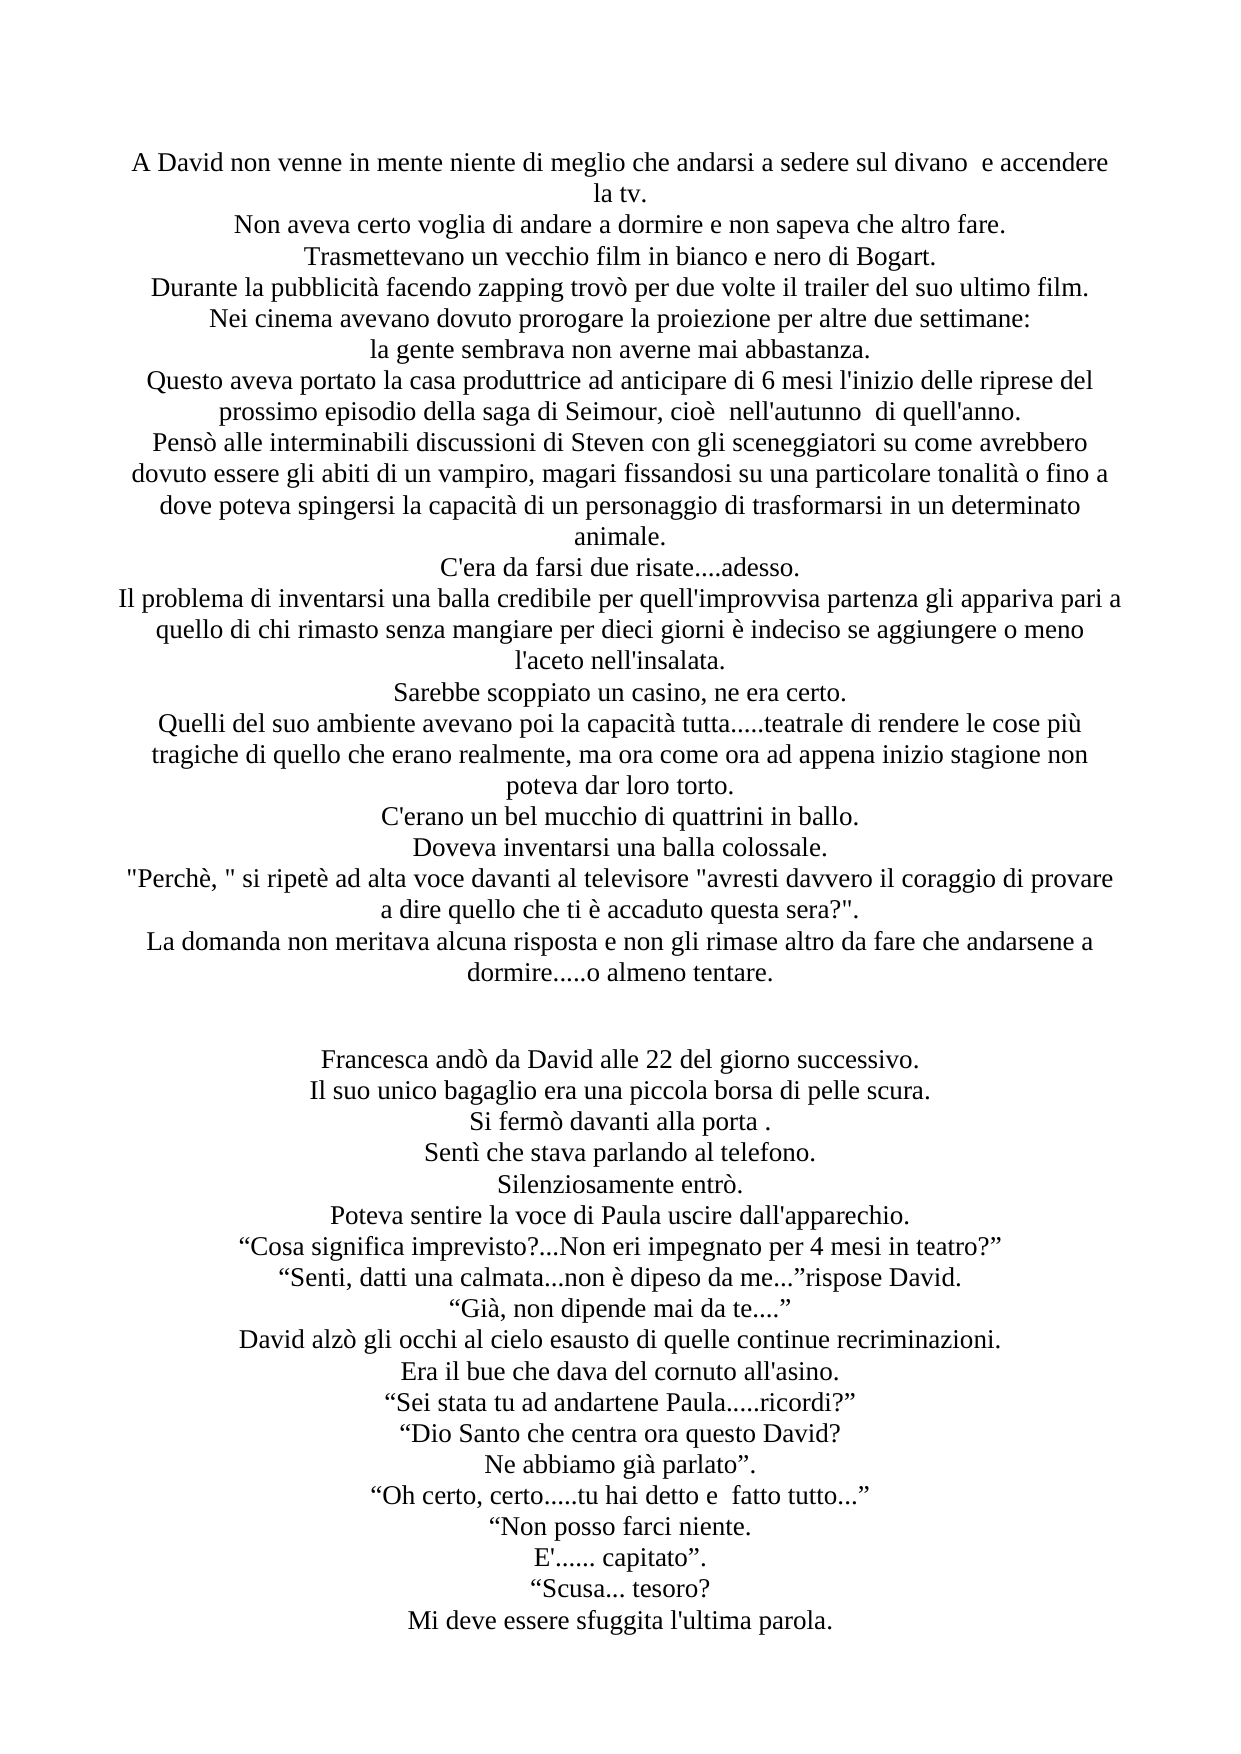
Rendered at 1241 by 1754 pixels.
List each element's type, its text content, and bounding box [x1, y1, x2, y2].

text “Già, non dipende mai da te....” [118, 1292, 1122, 1323]
text Doveva inventarsi una balla colossale. [118, 831, 1122, 862]
text Era il bue che dava del cornuto all'asino. [118, 1354, 1122, 1386]
text “Senti, datti una calmata...non è dipeso da me...”rispose David. [118, 1261, 1122, 1292]
text Sarebbe scoppiato un casino, ne era certo. [118, 676, 1122, 707]
text Francesca andò da David alle 22 del giorno successivo. [118, 1043, 1122, 1074]
text Poteva sentire la voce di Paula uscire dall'apparechio. [118, 1199, 1122, 1230]
text “Scusa... tesoro? [118, 1573, 1122, 1604]
text A David non venne in mente niente di meglio che andarsi a sedere sul divano e accendere la tv. [118, 146, 1122, 208]
text C'erano un bel mucchio di quattrini in ballo. [118, 800, 1122, 831]
text “Non posso farci niente. [118, 1510, 1122, 1541]
text "Perchè, " si ripetè ad alta voce davanti al televisore "avresti davvero il coraggio di provare a dire quello che ti è accaduto questa sera?". [118, 862, 1122, 925]
text “Dio Santo che centra ora questo David? [118, 1417, 1122, 1448]
text Quelli del suo ambiente avevano poi la capacità tutta.....teatrale di rendere le cose più tragiche di quello che erano realmente, ma ora come ora ad appena inizio stagione non poteva dar loro torto. [118, 707, 1122, 800]
text La domanda non meritava alcuna risposta e non gli rimase altro da fare che andarsene a dormire.....o almeno tentare. [118, 925, 1122, 987]
text Questo aveva portato la casa produttrice ad anticipare di 6 mesi l'inizio delle riprese del prossimo episodio della saga di Seimour, cioè nell'autunno di quell'anno. [118, 364, 1122, 426]
text la gente sembrava non averne mai abbastanza. [118, 333, 1122, 364]
text E'...... capitato”. [118, 1541, 1122, 1573]
text Si fermò davanti alla porta . [118, 1105, 1122, 1137]
text Silenziosamente entrò. [118, 1168, 1122, 1199]
text Non aveva certo voglia di andare a dormire e non sapeva che altro fare. [118, 208, 1122, 239]
text Trasmettevano un vecchio film in bianco e nero di Bogart. [118, 239, 1122, 271]
text “Cosa significa imprevisto?...Non eri impegnato per 4 mesi in teatro?” [118, 1230, 1122, 1261]
text Il suo unico bagaglio era una piccola borsa di pelle scura. [118, 1074, 1122, 1105]
text Durante la pubblicità facendo zapping trovò per due volte il trailer del suo ultimo film. [118, 271, 1122, 302]
text “Oh certo, certo.....tu hai detto e fatto tutto...” [118, 1479, 1122, 1510]
text David alzò gli occhi al cielo esausto di quelle continue recriminazioni. [118, 1323, 1122, 1354]
text Pensò alle interminabili discussioni di Steven con gli sceneggiatori su come avrebbero dovuto essere gli abiti di un vampiro, magari fissandosi su una particolare tonalità o fino a dove poteva spingersi la capacità di un personaggio di trasformarsi in un determinato animale. [118, 426, 1122, 551]
text Il problema di inventarsi una balla credibile per quell'improvvisa partenza gli appariva pari a quello di chi rimasto senza mangiare per dieci giorni è indeciso se aggiungere o meno l'aceto nell'insalata. [118, 582, 1122, 676]
text Sentì che stava parlando al telefono. [118, 1137, 1122, 1168]
text C'era da farsi due risate....adesso. [118, 551, 1122, 582]
text Nei cinema avevano dovuto prorogare la proiezione per altre due settimane: [118, 302, 1122, 333]
text Mi deve essere sfuggita l'ultima parola. [118, 1604, 1122, 1635]
text Ne abbiamo già parlato”. [118, 1448, 1122, 1479]
text “Sei stata tu ad andartene Paula.....ricordi?” [118, 1386, 1122, 1417]
